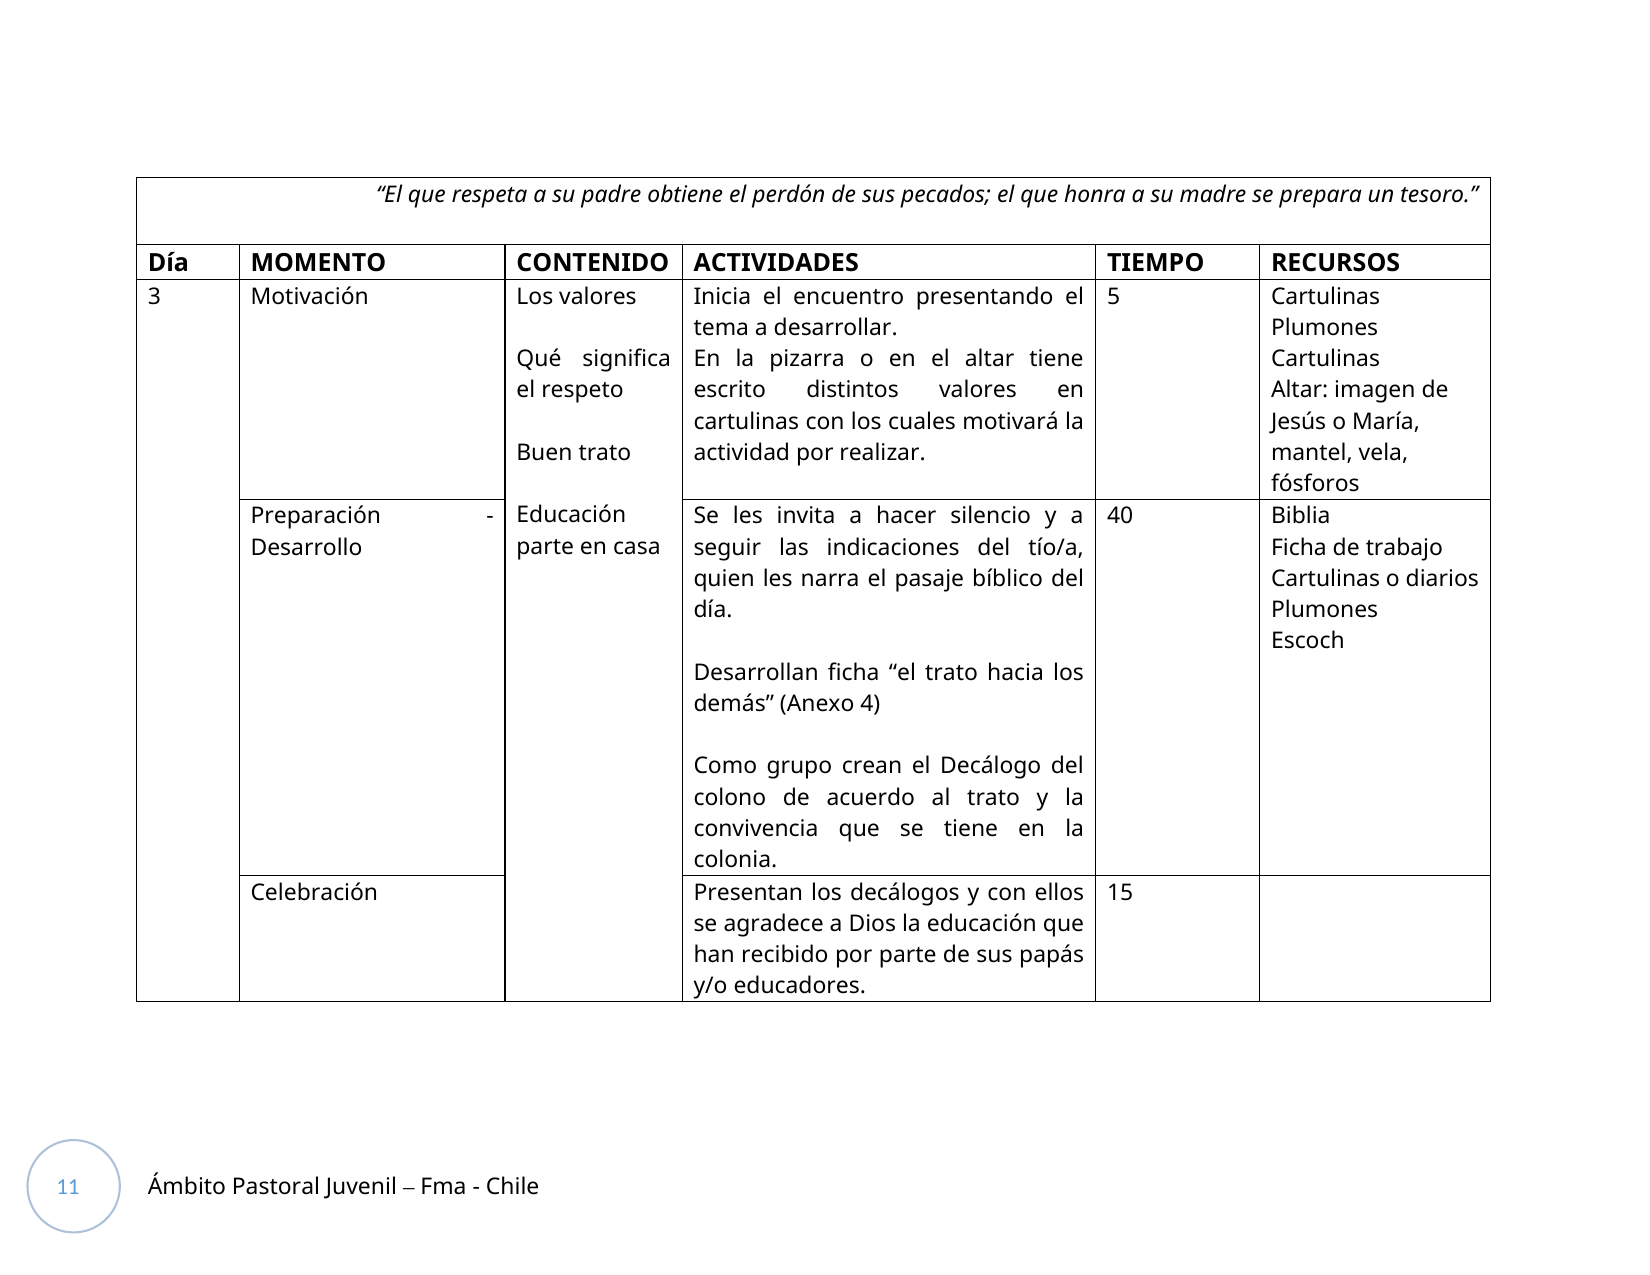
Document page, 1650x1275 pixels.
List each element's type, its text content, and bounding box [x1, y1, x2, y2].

table_cell 5 [1096, 280, 1259, 498]
table_cell Se les invita a hacer silencio y a seguir las indicaciones del tío/a, quien les narra el pasaje bíblico del día. Desarrollan ficha “el trato hacia los demás” (Anexo 4) Como grupo crean el Decálogo del colono de acuerdo al trato y la convivencia que se tiene en la colonia. [683, 500, 1095, 874]
table_cell Día [137, 245, 239, 279]
table_cell CONTENIDO [506, 245, 682, 279]
table_cell Motivación [240, 280, 504, 498]
table_cell [1260, 876, 1490, 1001]
table_cell MOMENTO [240, 245, 504, 279]
table_cell RECURSOS [1260, 245, 1490, 279]
table_cell TIEMPO [1096, 245, 1259, 279]
table_cell Los valores Qué significa el respeto Buen trato Educación parte en casa [506, 280, 682, 1001]
table_cell 15 [1096, 876, 1259, 1001]
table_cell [137, 178, 1490, 243]
table_cell Presentan los decálogos y con ellos se agradece a Dios la educación que han recibido por parte de sus papás y/o educadores. [683, 876, 1095, 1001]
table_cell Inicia el encuentro presentando el tema a desarrollar. En la pizarra o en el altar tiene escrito distintos valores en cartulinas con los cuales motivará la actividad por realizar. [683, 280, 1095, 498]
table_cell ACTIVIDADES [683, 245, 1095, 279]
table_cell 3 [137, 280, 239, 1001]
table_cell 40 [1096, 500, 1259, 874]
table_cell Celebración [240, 876, 504, 1001]
table_cell Cartulinas Plumones Cartulinas Altar: imagen de Jesús o María, mantel, vela, fósforos [1260, 280, 1490, 498]
table_cell Preparación - Desarrollo [240, 500, 504, 874]
table_cell Biblia Ficha de trabajo Cartulinas o diarios Plumones Escoch [1260, 500, 1490, 874]
